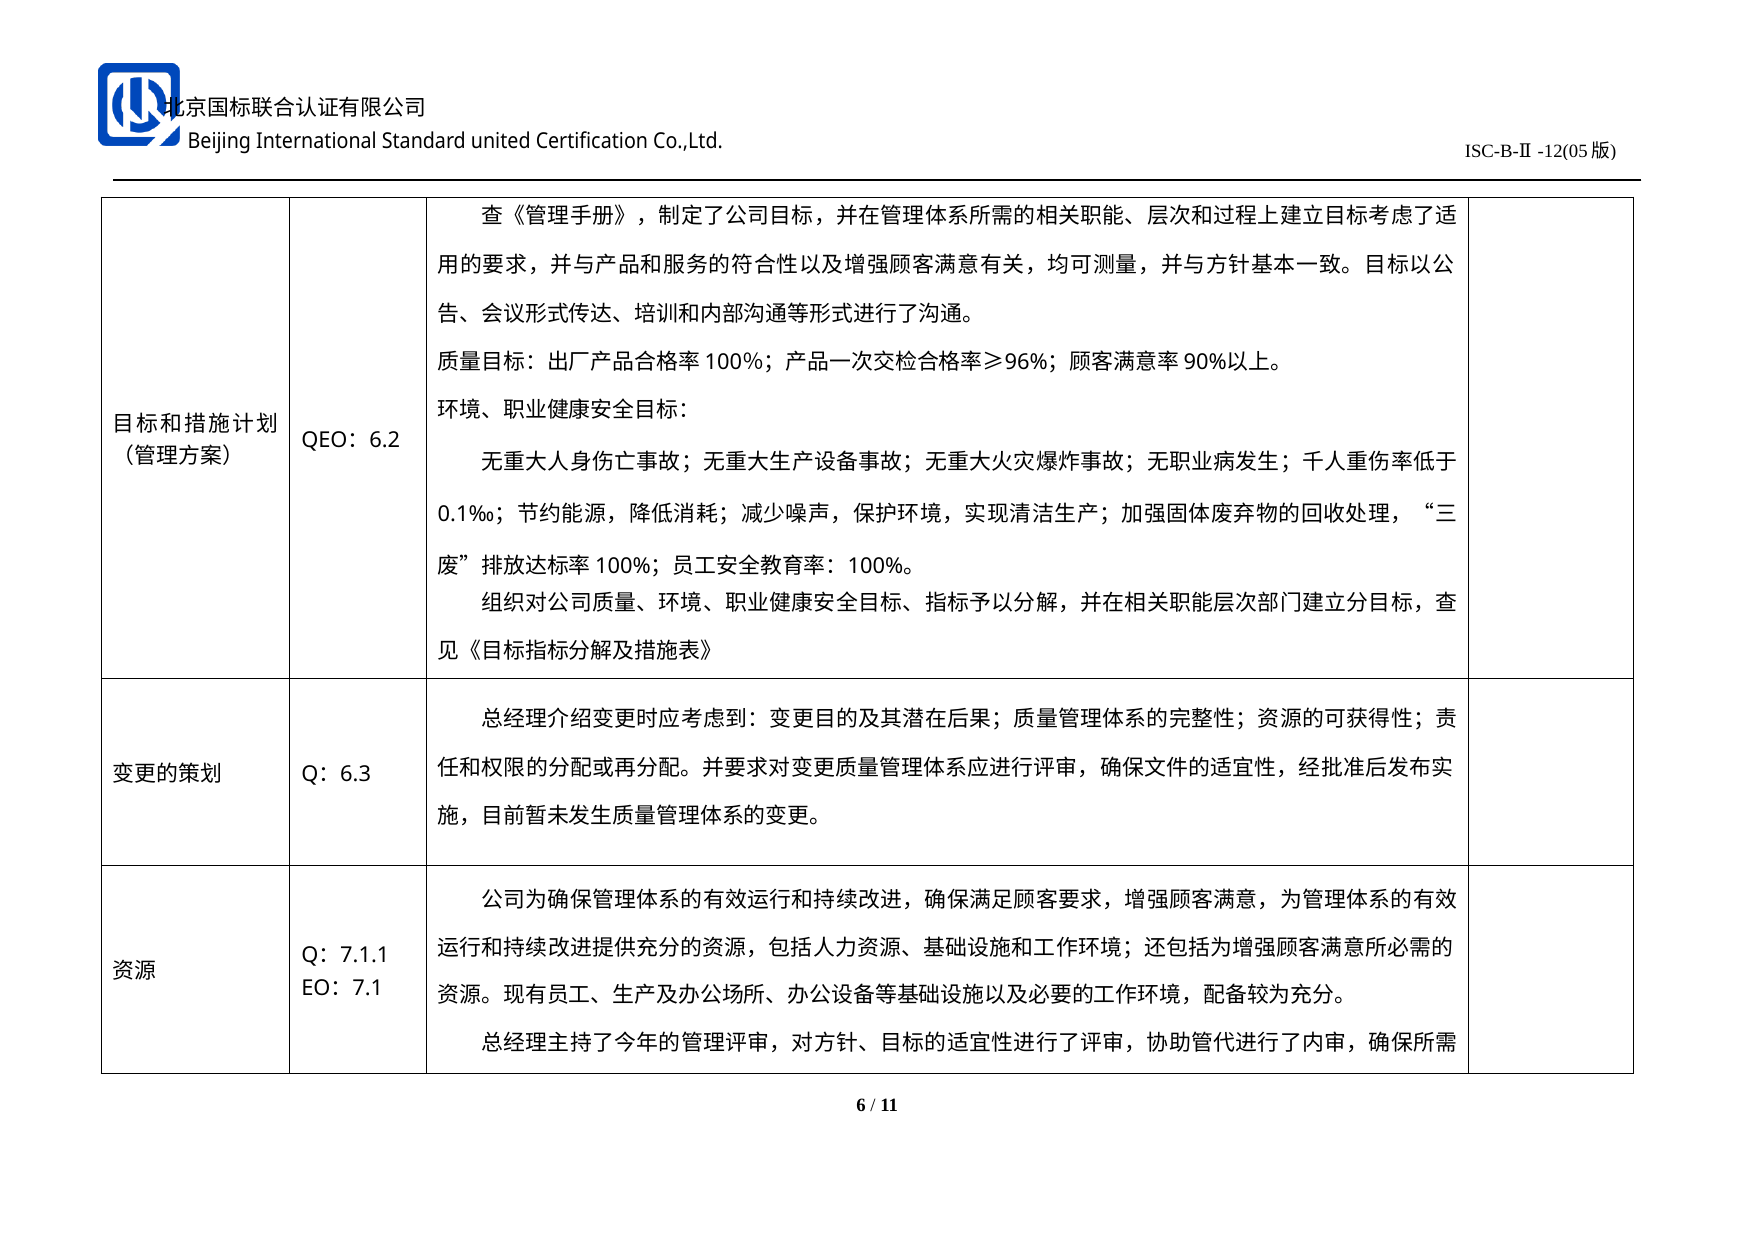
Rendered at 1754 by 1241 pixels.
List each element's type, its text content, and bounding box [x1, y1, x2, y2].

table_cell 查《管理手册》，制定了公司目标，并在管理体系所需的相关职能、层次和过程上建立目标考虑了适用的要求，并与产品和服务的符合性以及增强顾客满意有关，均可测量，并与方针基本一致。目标以公告、会议形式传达、培训和内部沟通等形式进行了沟通。 质量目标：出厂产品合格率100％；产品一次交检合格率≥96%；顾客满意率90%以上。 环境、职业健康安全目标： 无重大人身伤亡事故；无重大生产设备事故；无重大火灾爆炸事故；无职业病发生；千人重伤率低于0.1‰；节约能源，降低消耗；减少噪声，保护环境，实现清洁生产；加强固体废弃物的回收处理，“三废”排放达标率100%；员工安全教育率：100%。 组织对公司质量、环境、职业健康安全目标、指标予以分解，并在相关职能层次部门建立分目标，查见《目标指标分解及措施表》 [427, 198, 1468, 678]
table_cell [1469, 866, 1633, 1073]
table_cell 变更的策划 [102, 679, 289, 864]
table_cell QEO：6.2 [290, 198, 426, 678]
picture [98, 63, 180, 146]
table_cell [1469, 198, 1633, 678]
table_cell Q：6.3 [290, 679, 426, 864]
table_cell Q：7.1.1 EO：7.1 [290, 866, 426, 1073]
table_cell [1469, 679, 1633, 864]
table_cell 目标和措施计划（管理方案） [102, 198, 289, 678]
table_cell 总经理介绍变更时应考虑到：变更目的及其潜在后果；质量管理体系的完整性；资源的可获得性；责任和权限的分配或再分配。并要求对变更质量管理体系应进行评审，确保文件的适宜性，经批准后发布实施，目前暂未发生质量管理体系的变更。 [427, 679, 1468, 864]
table_cell 资源 [102, 866, 289, 1073]
